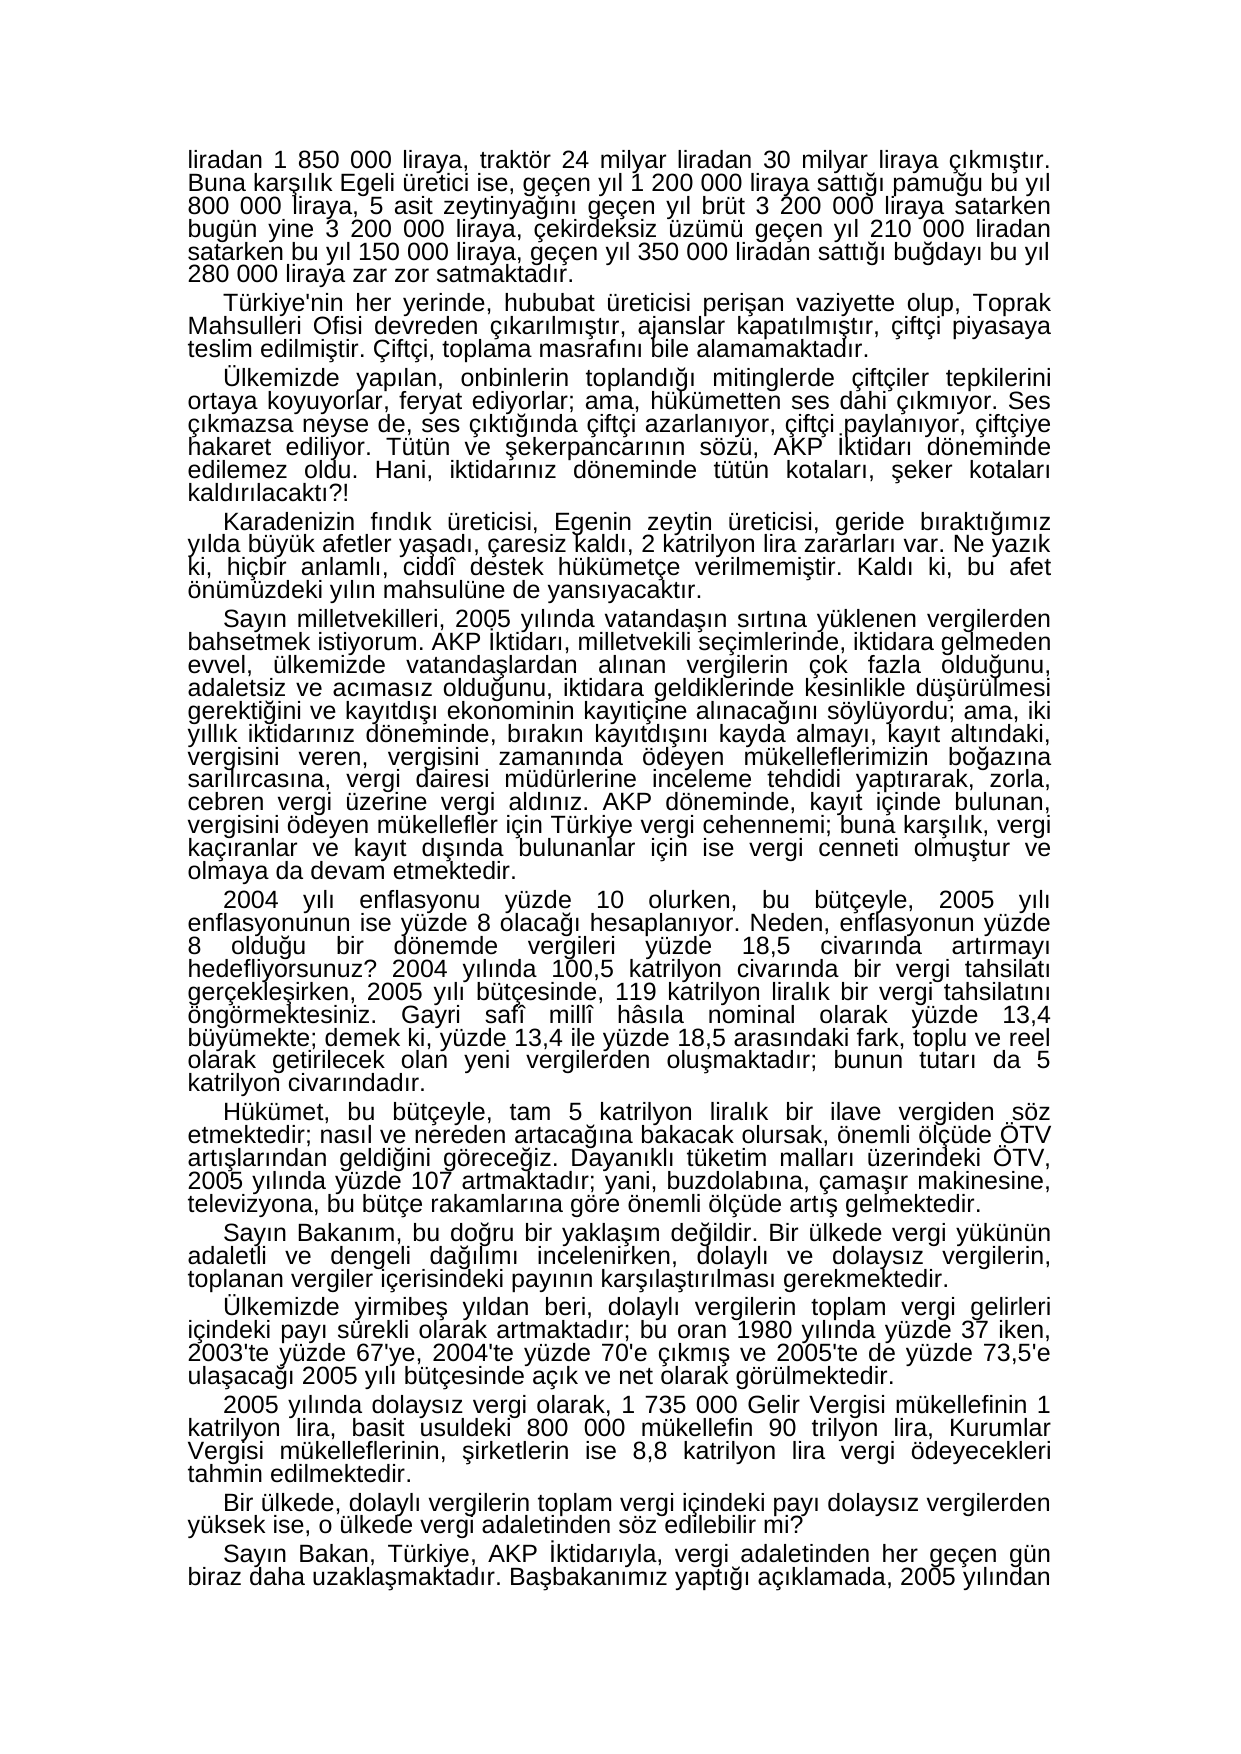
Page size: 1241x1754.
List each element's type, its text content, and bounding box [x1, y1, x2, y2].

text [187, 1544, 1053, 1590]
text Karadenizin fındık üreticisi, Egenin zeytin üreticisi, geride bıraktığımız yılda büyük afetler yaşadı, çaresiz kaldı, 2 katrilyon lira zararları var. Ne yazık ki, hiçbir anlamlı, ciddî destek hükümetçe verilmemiştir. Kaldı ki, bu afet önümüzdeki yılın mahsulüne de yansıyacaktır. [187, 512, 1053, 603]
text Sayın Bakanım, bu doğru bir yaklaşım değildir. Bir ülkede vergi yükünün adaletli ve dengeli dağılımı incelenirken, dolaylı ve dolaysız vergilerin, toplanan vergiler içerisindeki payının karşılaştırılması gerekmektedir. [187, 1223, 1053, 1292]
text Sayın milletvekilleri, 2005 yılında vatandaşın sırtına yüklenen vergilerden bahsetmek istiyorum. AKP İktidarı, milletvekili seçimlerinde, iktidara gelmeden evvel, ülkemizde vatandaşlardan alınan vergilerin çok fazla olduğunu, adaletsiz ve acımasız olduğunu, iktidara geldiklerinde kesinlikle düşürülmesi gerektiğini ve kayıtdışı ekonominin kayıtiçine alınacağını söylüyordu; ama, iki yıllık iktidarınız döneminde, bırakın kayıtdışını kayda almayı, kayıt altındaki, vergisini veren, vergisini zamanında ödeyen mükelleflerimizin boğazına sarılırcasına, vergi dairesi müdürlerine inceleme tehdidi yaptırarak, zorla, cebren vergi üzerine vergi aldınız. AKP döneminde, kayıt içinde bulunan, vergisini ödeyen mükellefler için Türkiye vergi cehennemi; buna karşılık, vergi kaçıranlar ve kayıt dışında bulunanlar için ise vergi cenneti olmuştur ve olmaya da devam etmektedir. [187, 609, 1053, 884]
text Türkiye'nin her yerinde, hububat üreticisi perişan vaziyette olup, Toprak Mahsulleri Ofisi devreden çıkarılmıştır, ajanslar kapatılmıştır, çiftçi piyasaya teslim edilmiştir. Çiftçi, toplama masrafını bile alamamaktadır. [187, 293, 1053, 362]
text Ülkemizde yapılan, onbinlerin toplandığı mitinglerde çiftçiler tepkilerini ortaya koyuyorlar, feryat ediyorlar; ama, hükümetten ses dahi çıkmıyor. Ses çıkmazsa neyse de, ses çıktığında çiftçi azarlanıyor, çiftçi paylanıyor, çiftçiye hakaret ediliyor. Tütün ve şekerpancarının sözü, AKP İktidarı döneminde edilemez oldu. Hani, iktidarınız döneminde tütün kotaları, şeker kotaları kaldırılacaktı?! [187, 368, 1053, 506]
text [187, 150, 1053, 287]
text Ülkemizde yirmibeş yıldan beri, dolaylı vergilerin toplam vergi gelirleri içindeki payı sürekli olarak artmaktadır; bu oran 1980 yılında yüzde 37 iken, 2003'te yüzde 67'ye, 2004'te yüzde 70'e çıkmış ve 2005'te de yüzde 73,5'e ulaşacağı 2005 yılı bütçesinde açık ve net olarak görülmektedir. [187, 1297, 1053, 1389]
text 2005 yılında dolaysız vergi olarak, 1 735 000 Gelir Vergisi mükellefinin 1 katrilyon lira, basit usuldeki 800 000 mükellefin 90 trilyon lira, Kurumlar Vergisi mükelleflerinin, şirketlerin ise 8,8 katrilyon lira vergi ödeyecekleri tahmin edilmektedir. [187, 1395, 1053, 1487]
text 2004 yılı enflasyonu yüzde 10 olurken, bu bütçeyle, 2005 yılı enflasyonunun ise yüzde 8 olacağı hesaplanıyor. Neden, enflasyonun yüzde 8 olduğu bir dönemde vergileri yüzde 18,5 civarında artırmayı hedefliyorsunuz? 2004 yılında 100,5 katrilyon civarında bir vergi tahsilatı gerçekleşirken, 2005 yılı bütçesinde, 119 katrilyon liralık bir vergi tahsilatını öngörmektesiniz. Gayri safî millî hâsıla nominal olarak yüzde 13,4 büyümekte; demek ki, yüzde 13,4 ile yüzde 18,5 arasındaki fark, toplu ve reel olarak getirilecek olan yeni vergilerden oluşmaktadır; bunun tutarı da 5 katrilyon civarındadır. [187, 890, 1053, 1096]
text Hükümet, bu bütçeyle, tam 5 katrilyon liralık bir ilave vergiden söz etmektedir; nasıl ve nereden artacağına bakacak olursak, önemli ölçüde ÖTV artışlarından geldiğini göreceğiz. Dayanıklı tüketim malları üzerindeki ÖTV, 2005 yılında yüzde 107 artmaktadır; yani, buzdolabına, çamaşır makinesine, televizyona, bu bütçe rakamlarına göre önemli ölçüde artış gelmektedir. [187, 1102, 1053, 1217]
text Bir ülkede, dolaylı vergilerin toplam vergi içindeki payı dolaysız vergilerden yüksek ise, o ülkede vergi adaletinden söz edilebilir mi? [187, 1493, 1053, 1538]
